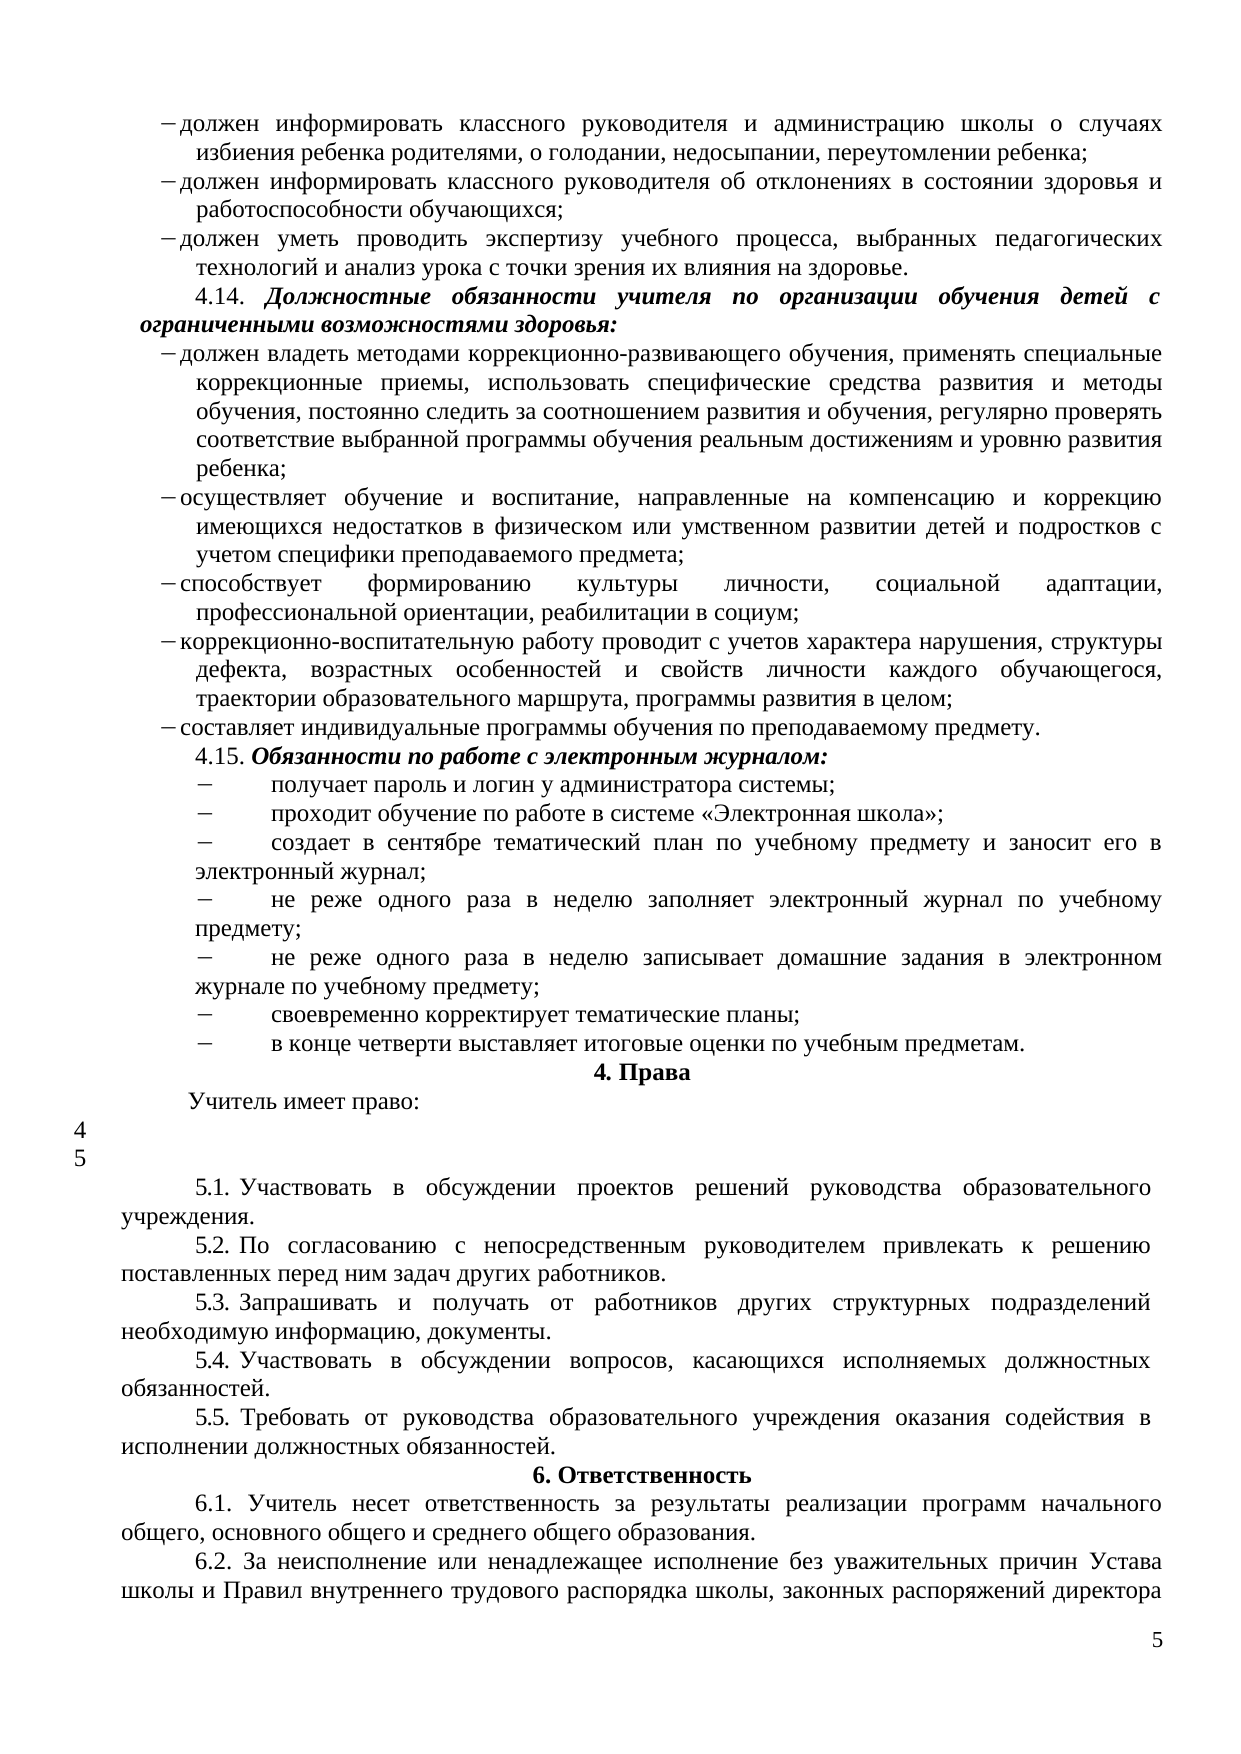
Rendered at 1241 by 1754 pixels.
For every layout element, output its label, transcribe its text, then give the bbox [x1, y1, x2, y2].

text 4.15. Обязанности по работе с электронным журналом: [140, 741, 1163, 769]
text 4.14. Должностные обязанности учителя по организации обучения детей с ограниченными возможностями здоровья: [140, 281, 1163, 338]
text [121, 1546, 1163, 1603]
list коррекционно-воспитательную работу проводит с учетов характера нарушения, структуры дефекта, возрастных особенностей и свойств личности каждого обучающегося, траектории образовательного маршрута, программы развития в целом; [158, 626, 1163, 712]
list должен владеть методами коррекционно-развивающего обучения, применять специальные коррекционные приемы, использовать специфические средства развития и методы обучения, постоянно следить за соотношением развития и обучения, регулярно проверять соответствие выбранной программы обучения реальным достижениям и уровню развития ребенка; [158, 338, 1163, 482]
text Учитель имеет право: [187, 1086, 1163, 1115]
list Участвовать в обсуждении проектов решений руководства образовательного учреждения. [121, 1172, 1152, 1230]
list своевременно корректирует тематические планы; [195, 999, 1163, 1028]
list должен информировать классного руководителя и администрацию школы о случаях избиения ребенка родителями, о голодании, недосыпании, переутомлении ребенка; [158, 108, 1163, 166]
text 6. Ответственность [121, 1460, 1163, 1488]
list способствует формированию культуры личности, социальной адаптации, профессиональной ориентации, реабилитации в социум; [158, 568, 1163, 626]
list получает пароль и логин у администратора системы; [195, 769, 1163, 798]
list не реже одного раза в неделю записывает домашние задания в электронном журнале по учебному предмету; [195, 942, 1163, 999]
list не реже одного раза в неделю заполняет электронный журнал по учебному предмету; [195, 884, 1163, 942]
subtitle Права [121, 1057, 1163, 1086]
list Участвовать в обсуждении вопросов, касающихся исполняемых должностных обязанностей. [121, 1345, 1151, 1402]
list осуществляет обучение и воспитание, направленные на компенсацию и коррекцию имеющихся недостатков в физическом или умственном развитии детей и подростков с учетом специфики преподаваемого предмета; [158, 482, 1163, 568]
list По согласованию с непосредственным руководителем привлекать к решению поставленных перед ним задач других работников. [121, 1230, 1151, 1287]
list должен уметь проводить экспертизу учебного процесса, выбранных педагогических технологий и анализ урока с точки зрения их влияния на здоровье. [158, 223, 1163, 281]
list создает в сентябре тематический план по учебному предмету и заносит его в электронный журнал; [195, 827, 1163, 884]
list проходит обучение по работе в системе «Электронная школа»; [195, 798, 1163, 827]
list Требовать от руководства образовательного учреждения оказания содействия в исполнении должностных обязанностей. [121, 1402, 1152, 1460]
text 6.1. Учитель несет ответственность за результаты реализации программ начального общего, основного общего и среднего общего образования. [121, 1488, 1163, 1546]
list Запрашивать и получать от работников других структурных подразделений необходимую информацию, документы. [121, 1287, 1151, 1345]
list в конце четверти выставляет итоговые оценки по учебным предметам. [195, 1028, 1163, 1057]
list составляет индивидуальные программы обучения по преподаваемому предмету. [158, 712, 1163, 741]
list должен информировать классного руководителя об отклонениях в состоянии здоровья и работоспособности обучающихся; [158, 166, 1163, 223]
